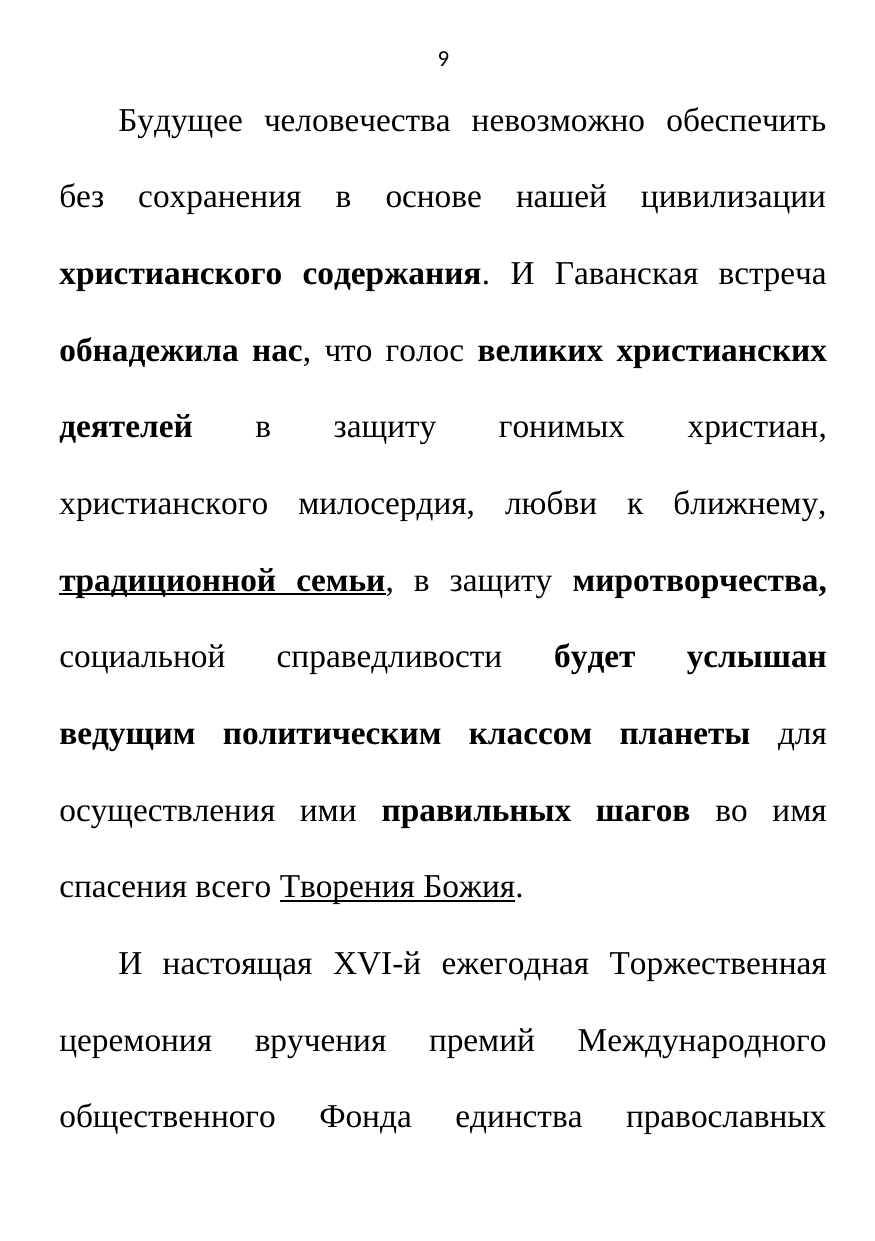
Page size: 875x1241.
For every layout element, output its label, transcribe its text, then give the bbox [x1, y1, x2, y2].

text Будущее человечества невозможно обеспечить без сохранения в основе нашей цивилизации христианского содержания. И Гаванская встреча обнадежила нас, что голос великих христианских деятелей в защиту гонимых христиан, христианского милосердия, любви к ближнему, традиционной семьи, в защиту миротворчества, социальной справедливости будет услышан ведущим политическим классом планеты для осуществления ими правильных шагов во имя спасения всего Творения Божия. [59, 100, 827, 905]
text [59, 943, 827, 1135]
